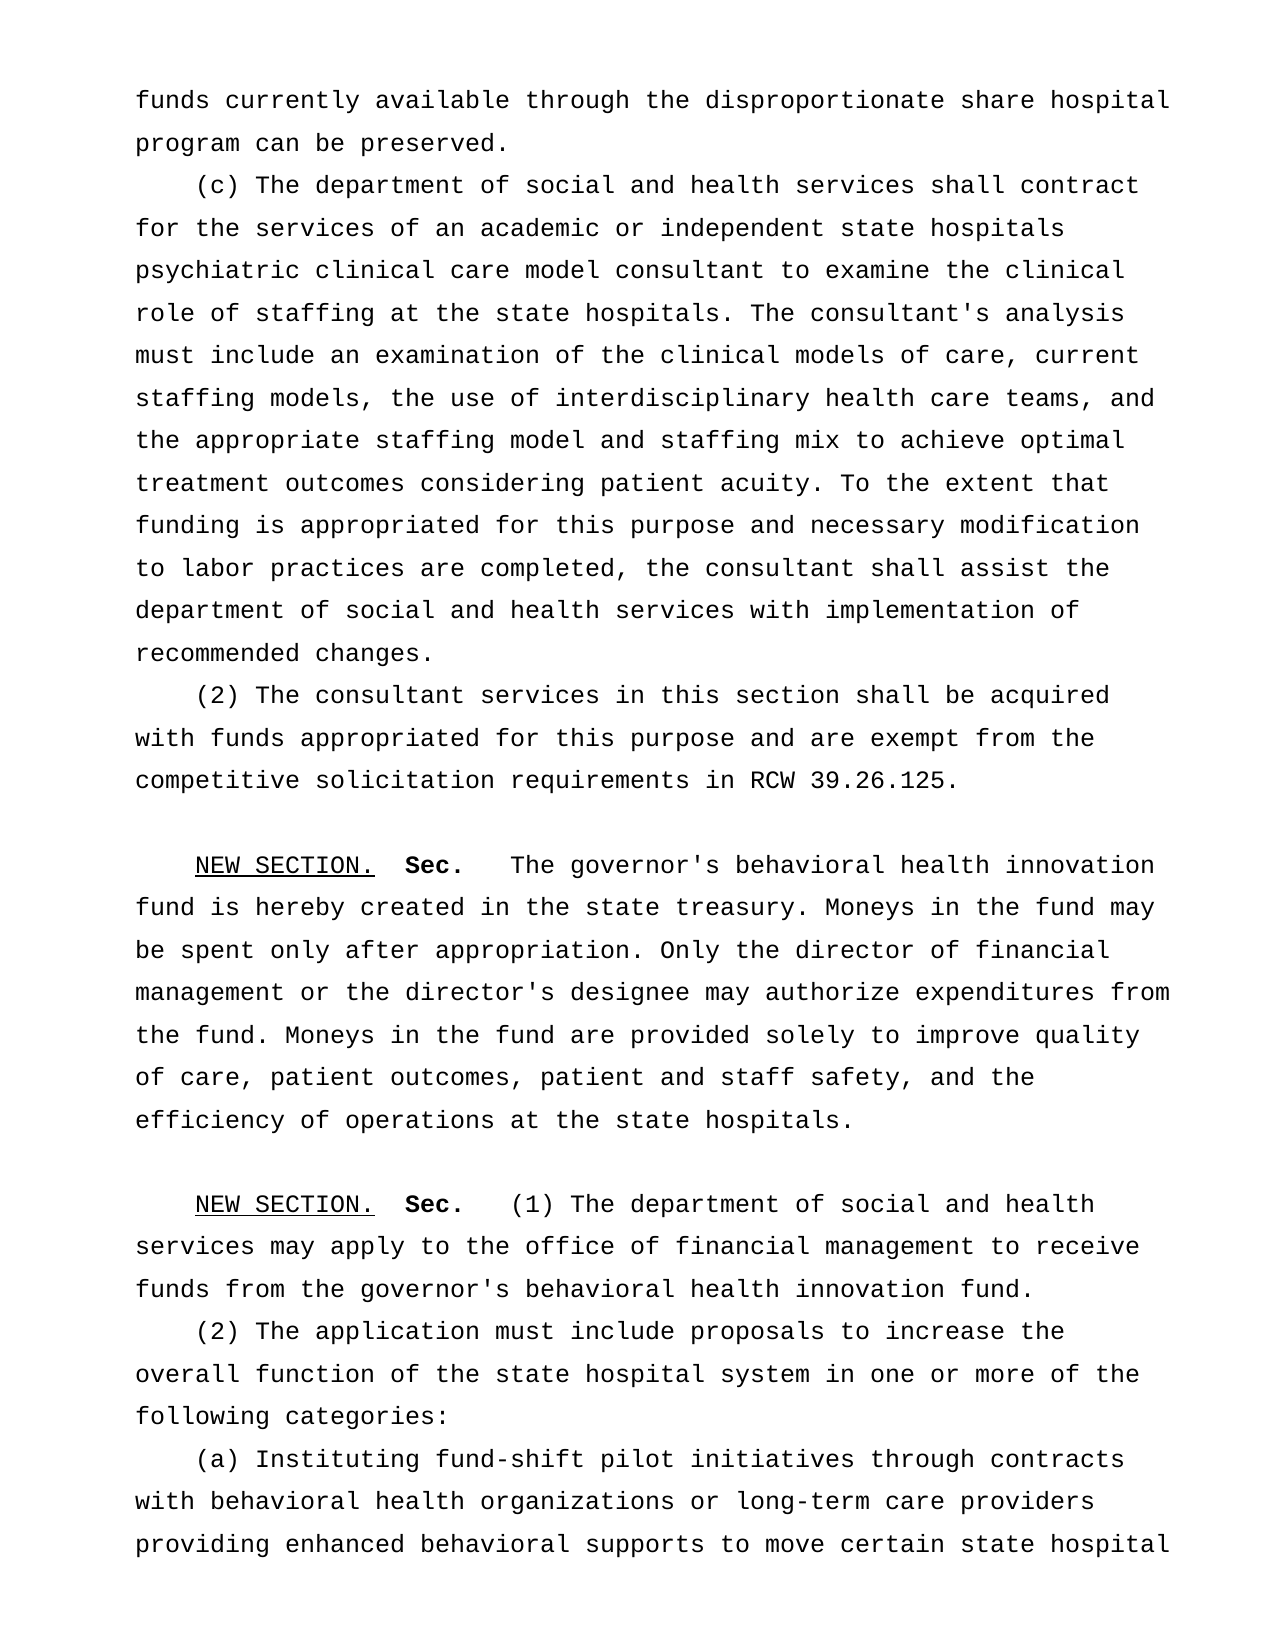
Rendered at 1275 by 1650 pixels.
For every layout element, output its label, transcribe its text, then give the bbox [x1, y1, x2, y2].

text NEW SECTION. Sec. (1) The department of social and health services may apply to the office of financial management to receive funds from the governor's behavioral health innovation fund. [135, 1178, 1170, 1306]
text NEW SECTION. Sec. The governor's behavioral health innovation fund is hereby created in the state treasury. Moneys in the fund may be spent only after appropriation. Only the director of financial management or the director's designee may authorize expenditures from the fund. Moneys in the fund are provided solely to improve quality of care, patient outcomes, patient and staff safety, and the efficiency of operations at the state hospitals. [135, 839, 1170, 1137]
text (2) The application must include proposals to increase the overall function of the state hospital system in one or more of the following categories: [135, 1306, 1170, 1433]
text (2) The consultant services in this section shall be acquired with funds appropriated for this purpose and are exempt from the competitive solicitation requirements in RCW 39.26.125. [135, 670, 1170, 797]
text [135, 75, 1170, 160]
text (c) The department of social and health services shall contract for the services of an academic or independent state hospitals psychiatric clinical care model consultant to examine the clinical role of staffing at the state hospitals. The consultant's analysis must include an examination of the clinical models of care, current staffing models, the use of interdisciplinary health care teams, and the appropriate staffing model and staffing mix to achieve optimal treatment outcomes considering patient acuity. To the extent that funding is appropriated for this purpose and necessary modification to labor practices are completed, the consultant shall assist the department of social and health services with implementation of recommended changes. [135, 160, 1170, 670]
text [135, 1433, 1170, 1561]
